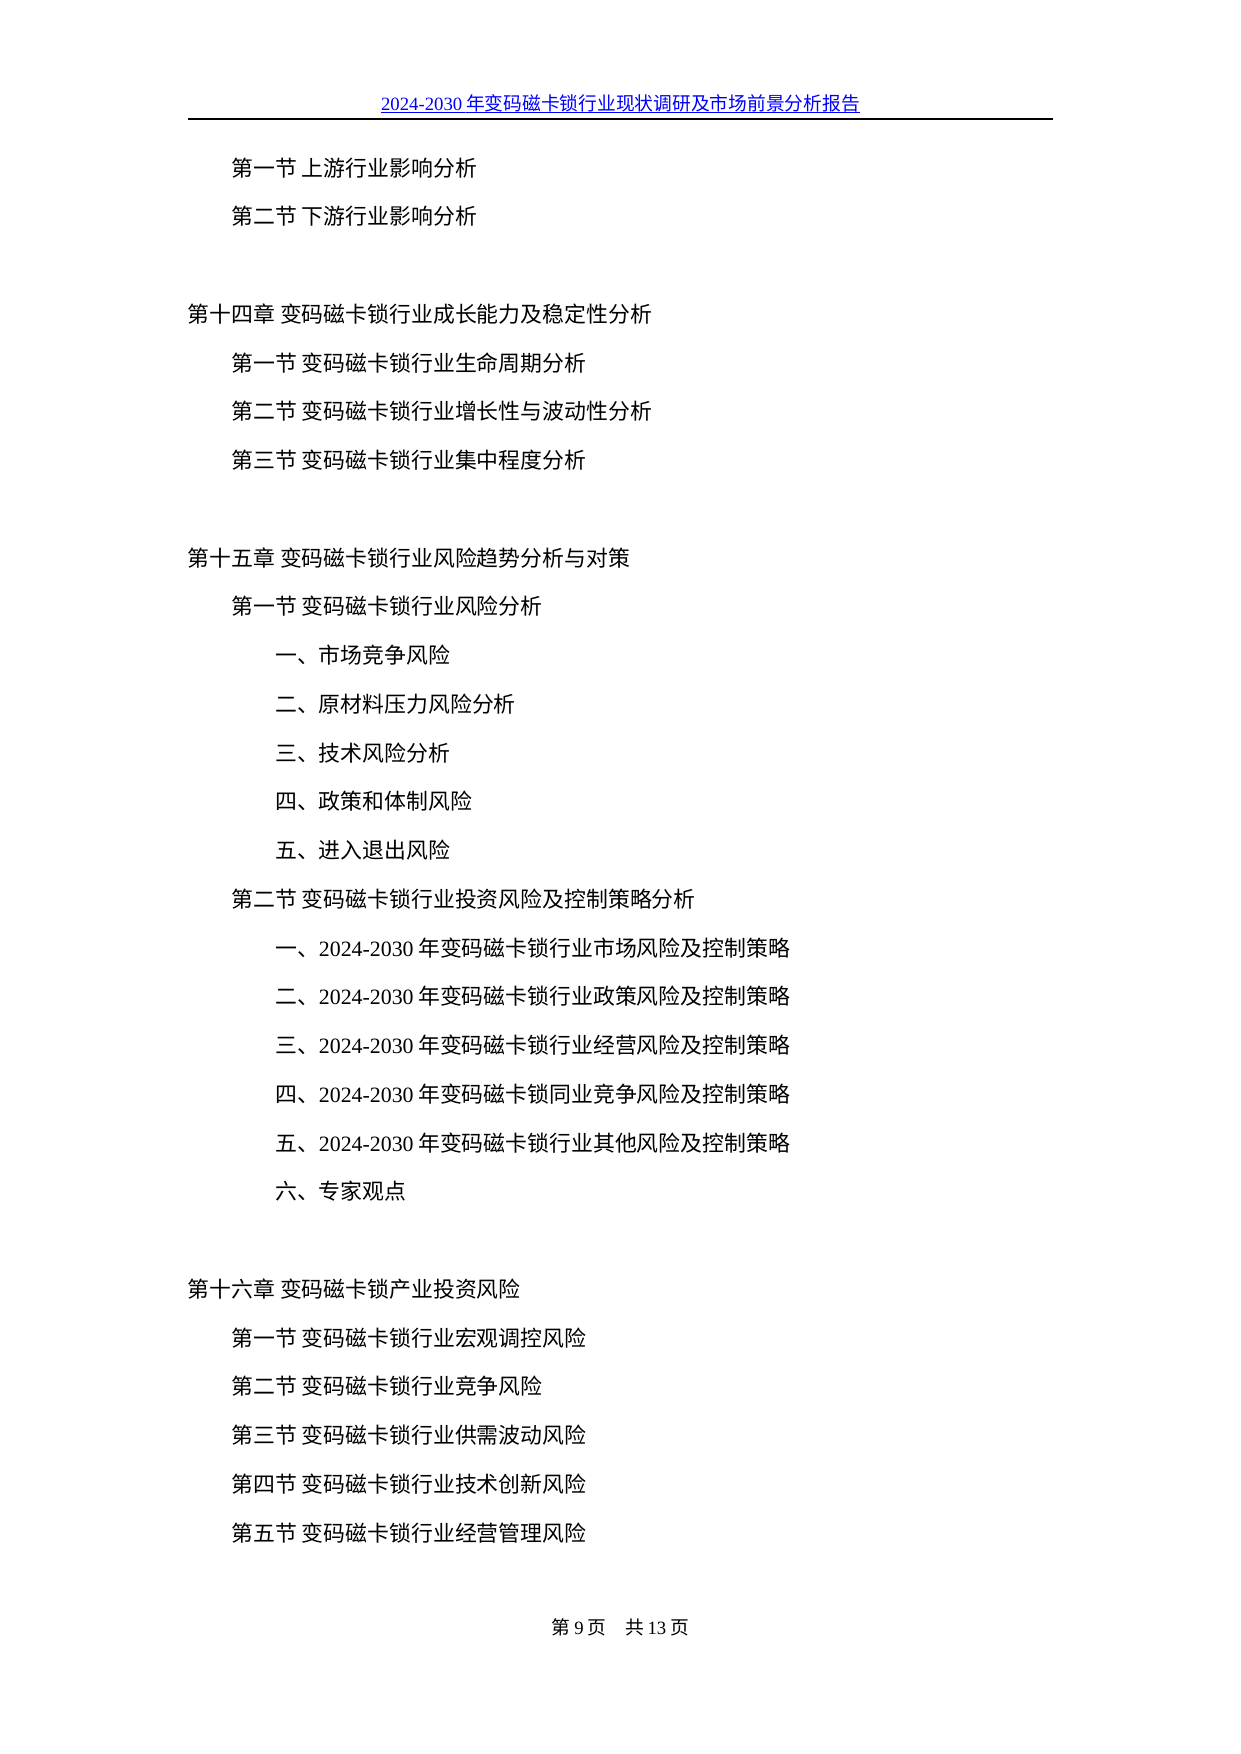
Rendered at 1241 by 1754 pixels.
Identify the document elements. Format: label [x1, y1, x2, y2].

text [187, 150, 1053, 1548]
